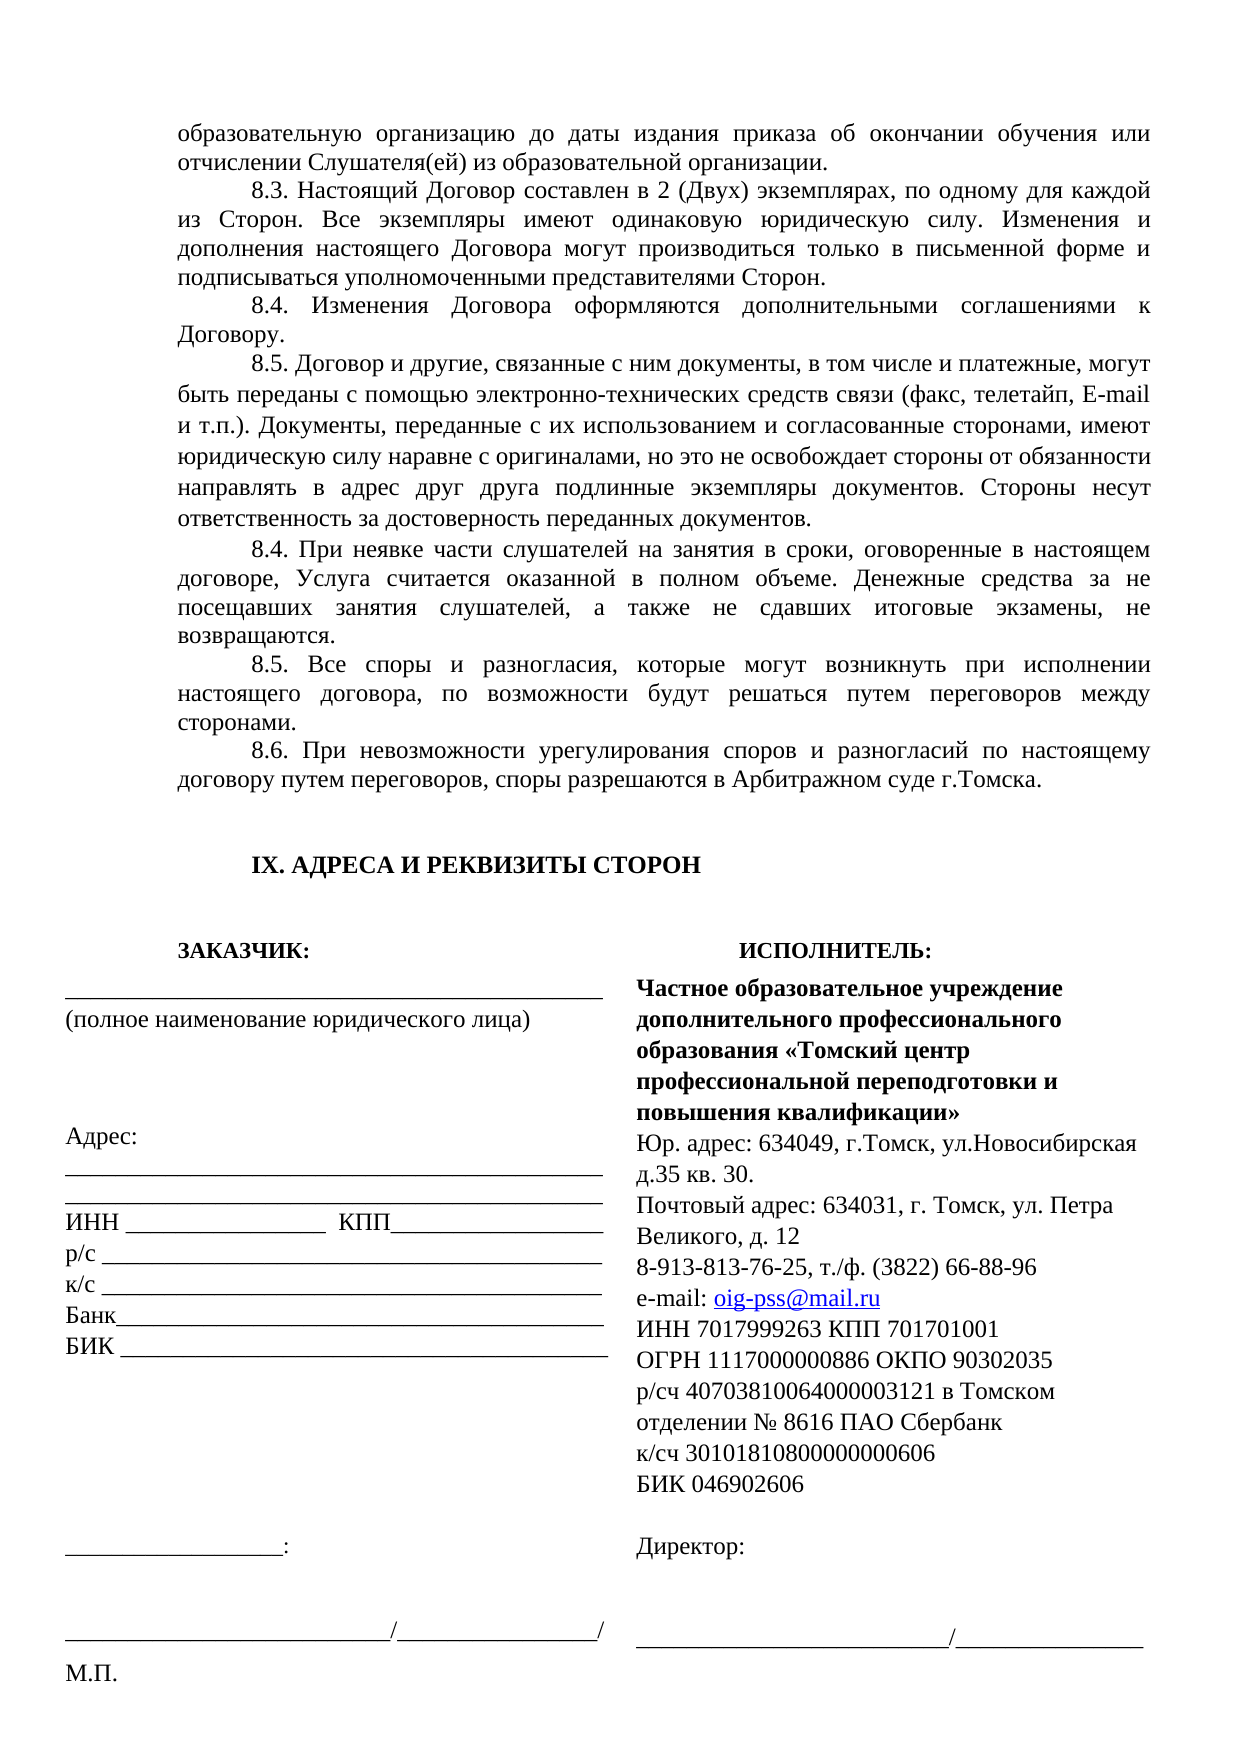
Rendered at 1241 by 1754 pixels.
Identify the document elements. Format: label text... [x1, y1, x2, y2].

text IX. АДРЕСА И РЕКВИЗИТЫ СТОРОН [177, 851, 1152, 879]
text 8.5. Договор и другие, связанные с ним документы, в том числе и платежные, могут быть переданы с помощью электронно-технических средств связи (факс, телетайп, Е-mail и т.п.). Документы, переданные с их использованием и согласованные сторонами, имеют юридическую силу наравне с оригиналами, но это не освобождает стороны от обязанности направлять в адрес друг друга подлинные экземпляры документов. Стороны несут ответственность за достоверность переданных документов. [177, 348, 1152, 532]
text 8.4. Изменения Договора оформляются дополнительными соглашениями к Договору. [177, 291, 1152, 348]
text 8.5. Все споры и разногласия, которые могут возникнуть при исполнении настоящего договора, по возможности будут решаться путем переговоров между сторонами. [177, 649, 1152, 736]
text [177, 118, 1152, 176]
subtitle ЗАКАЗЧИК: ИСПОЛНИТЕЛЬ: [177, 937, 1152, 963]
text 8.6. При невозможности урегулирования споров и разногласий по настоящему договору путем переговоров, споры разрешаются в Арбитражном суде г.Томска. [177, 736, 1152, 793]
text 8.3. Настоящий Договор составлен в 2 (Двух) экземплярах, по одному для каждой из Сторон. Все экземпляры имеют одинаковую юридическую силу. Изменения и дополнения настоящего Договора могут производиться только в письменной форме и подписываться уполномоченными представителями Сторон. [177, 176, 1152, 291]
text 8.4. При неявке части слушателей на занятия в сроки, оговоренные в настоящем договоре, Услуга считается оказанной в полном объеме. Денежные средства за не посещавших занятия слушателей, а также не сдавших итоговые экзамены, не возвращаются. [177, 534, 1152, 649]
